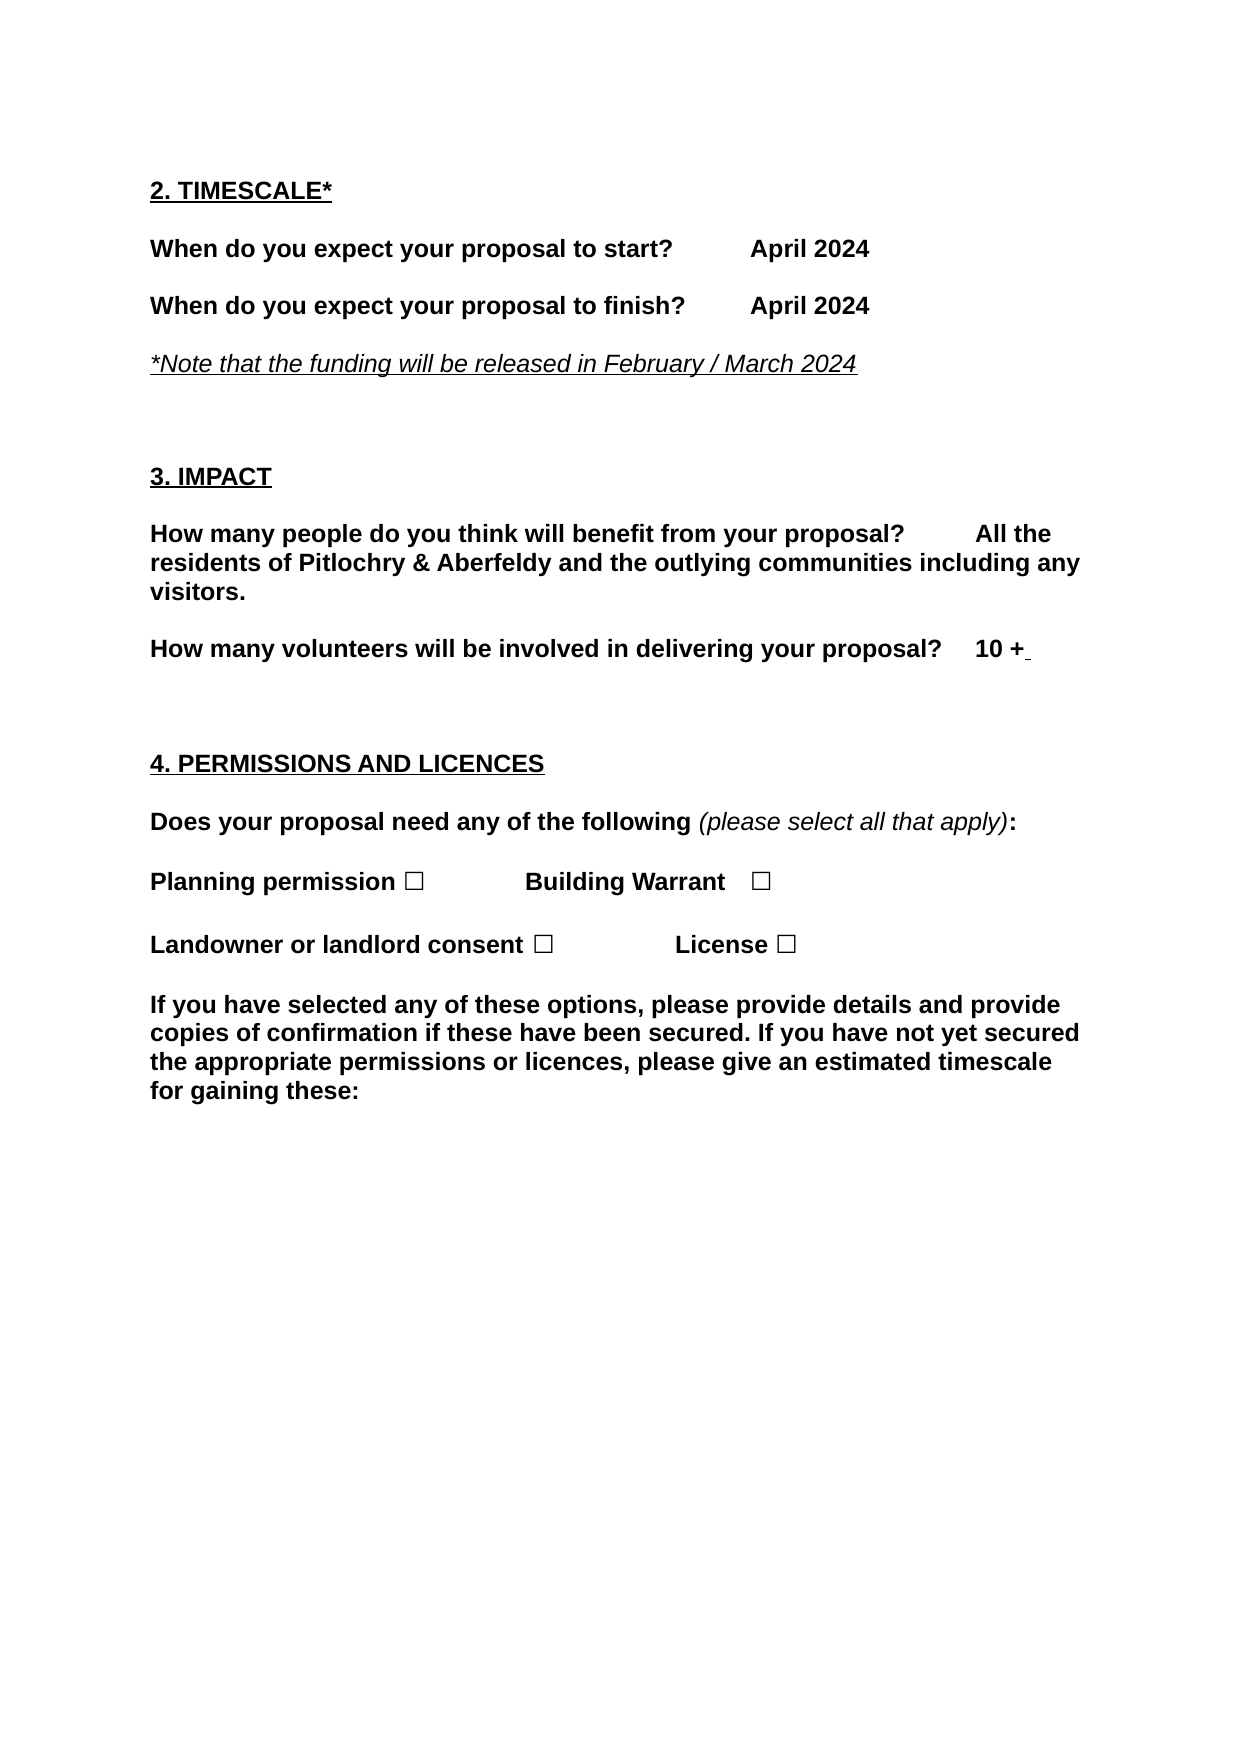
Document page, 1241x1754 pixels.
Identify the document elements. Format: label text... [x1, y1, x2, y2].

text When do you expect your proposal to finish? April 2024 [150, 291, 1090, 320]
text *Note that the funding will be released in February / March 2024 [150, 349, 1090, 378]
text When do you expect your proposal to start? April 2024 [150, 234, 1090, 263]
text 4. PERMISSIONS AND LICENCES [150, 749, 1090, 778]
text If you have selected any of these options, please provide details and provide copies of confirmation if these have been secured. If you have not yet secured the appropriate permissions or licences, please give an estimated timescale for gaining these: [150, 989, 1090, 1104]
text Planning permission ☐ Building Warrant ☐ [150, 864, 1090, 898]
text Does your proposal need any of the following (please select all that apply): [150, 806, 1090, 835]
text 3. IMPACT [150, 461, 1090, 490]
text How many people do you think will benefit from your proposal? All the residents of Pitlochry & Aberfeldy and the outlying communities including any visitors. [150, 519, 1090, 605]
text How many volunteers will be involved in delivering your proposal? 10 + [150, 634, 1090, 663]
text Landowner or landlord consent ☐ License ☐ [150, 927, 1090, 961]
text 2. TIMESCALE* [150, 176, 1090, 205]
